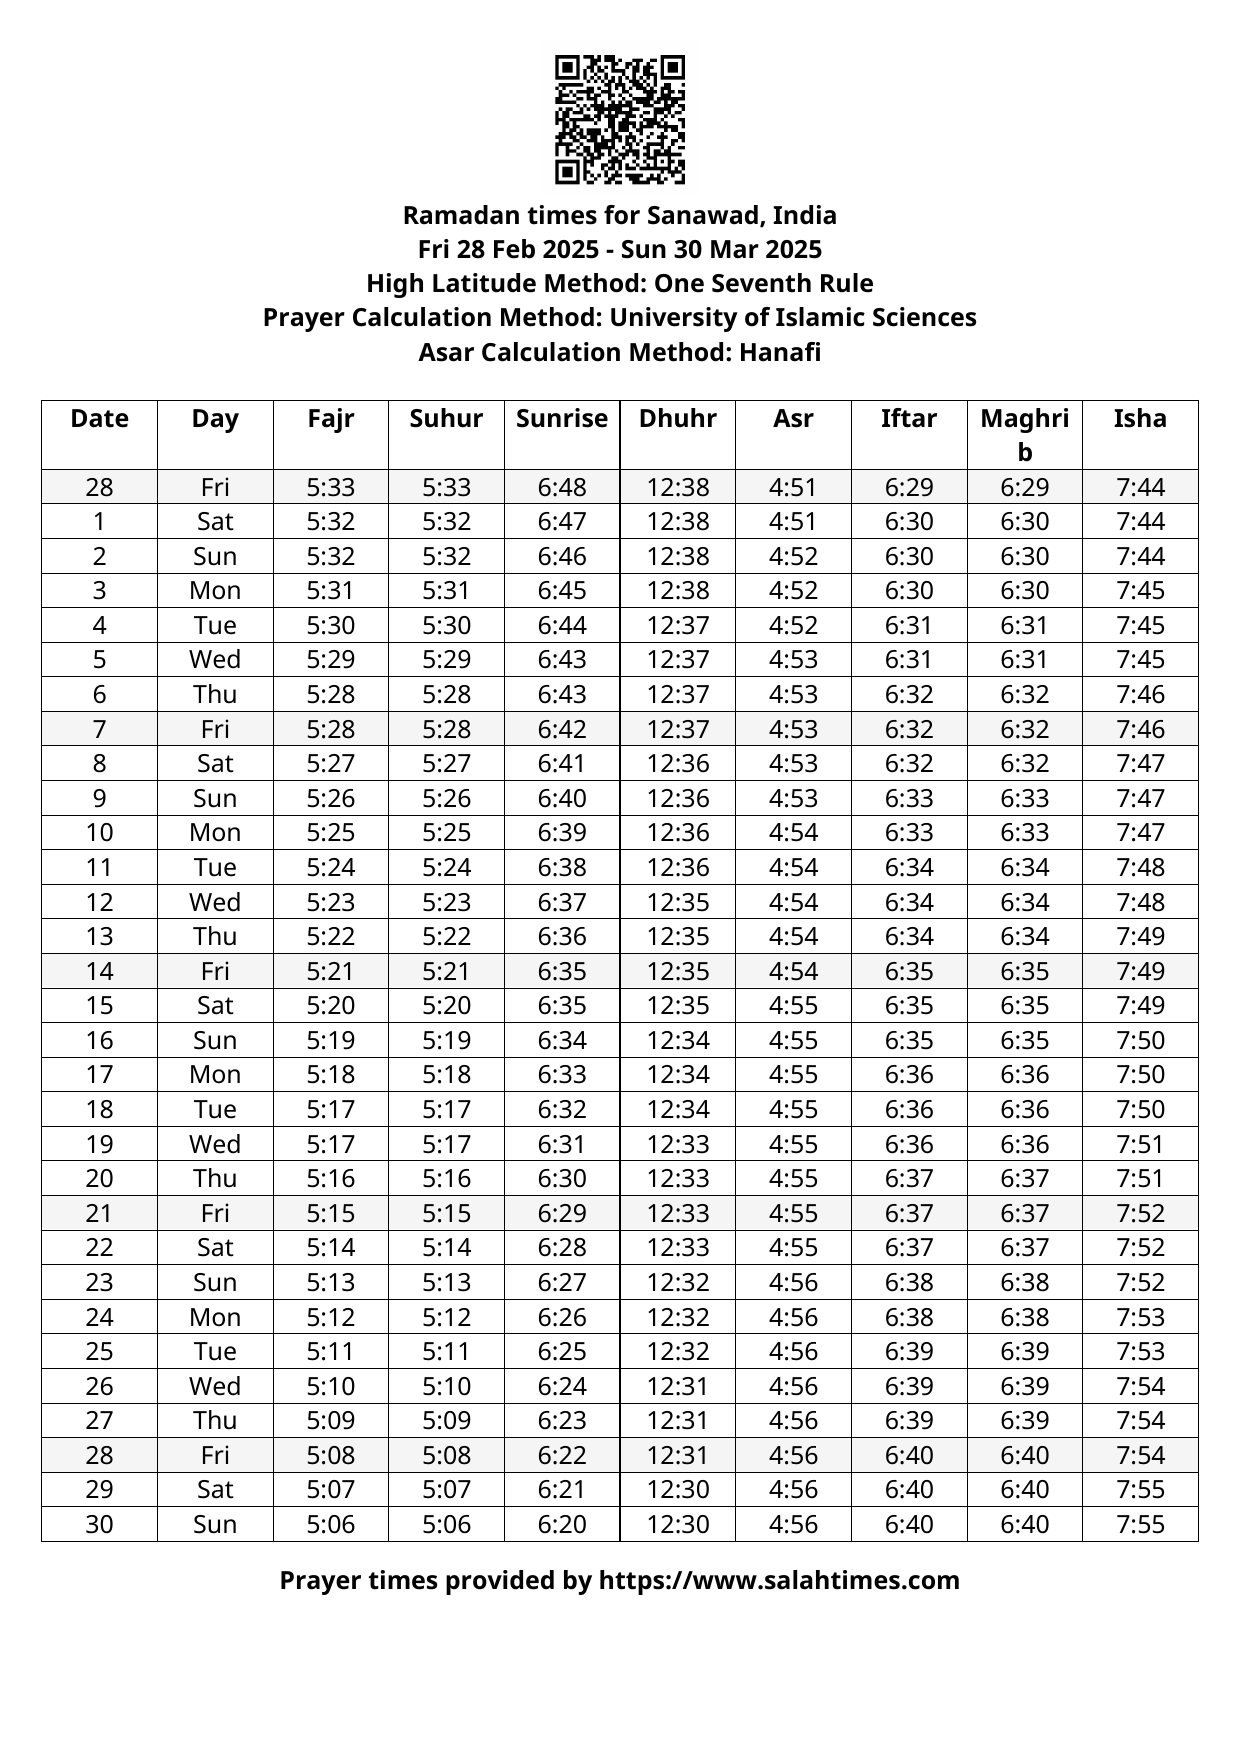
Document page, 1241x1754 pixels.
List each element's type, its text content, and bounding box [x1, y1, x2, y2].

table_cell 6:39 [852, 1334, 967, 1368]
table_cell 4:55 [736, 1058, 851, 1091]
table_cell 6:40 [968, 1507, 1082, 1541]
table_cell Wed [158, 643, 273, 676]
table_cell 7:44 [1083, 539, 1198, 572]
table_cell Sat [158, 989, 273, 1022]
table_cell 12:38 [621, 574, 735, 607]
table_cell 12:34 [621, 1058, 735, 1091]
table_cell 6:35 [852, 989, 967, 1022]
table_cell 6:32 [968, 712, 1082, 745]
table_cell 6:34 [852, 885, 967, 918]
table_cell 6:43 [505, 643, 619, 676]
table_cell 6:44 [505, 608, 619, 642]
table_cell 5:32 [274, 504, 388, 538]
table_cell 6:36 [852, 1092, 967, 1126]
table_cell 5:29 [389, 643, 504, 676]
table_cell 7:47 [1083, 781, 1198, 814]
table_cell 6:25 [505, 1334, 619, 1368]
table_cell 10 [42, 816, 157, 849]
table_cell 5:28 [389, 677, 504, 711]
table_cell 4 [42, 608, 157, 642]
table_cell 7:49 [1083, 954, 1198, 987]
table_cell 4:55 [736, 1127, 851, 1160]
table_cell 4:53 [736, 712, 851, 745]
table_cell 6:33 [968, 816, 1082, 849]
table_cell 7:45 [1083, 643, 1198, 676]
table_cell 5:27 [389, 746, 504, 780]
table_cell 5:11 [389, 1334, 504, 1368]
table_cell 6:34 [968, 919, 1082, 953]
table_cell 6:29 [852, 470, 967, 503]
table_cell 7:54 [1083, 1404, 1198, 1437]
table_cell 6:29 [505, 1196, 619, 1229]
table_cell 7:54 [1083, 1438, 1198, 1472]
table_cell 6:34 [968, 850, 1082, 884]
table_cell 6:40 [852, 1473, 967, 1506]
table_cell 5:08 [274, 1438, 388, 1472]
table_cell 12 [42, 885, 157, 918]
table_cell 6:38 [852, 1300, 967, 1333]
table_cell 6:30 [968, 504, 1082, 538]
table_cell 6:30 [505, 1161, 619, 1195]
table_cell Sun [158, 539, 273, 572]
table_cell 7:46 [1083, 677, 1198, 711]
table_cell 6:32 [852, 746, 967, 780]
table_cell 6:35 [968, 954, 1082, 987]
table_cell 6:31 [852, 643, 967, 676]
table_cell 5:30 [274, 608, 388, 642]
table_cell 5:26 [274, 781, 388, 814]
table_cell 12:38 [621, 470, 735, 503]
table_cell Sat [158, 746, 273, 780]
table_cell 8 [42, 746, 157, 780]
table_cell 5:06 [389, 1507, 504, 1541]
table_cell 5:24 [389, 850, 504, 884]
table_cell 6:33 [852, 781, 967, 814]
table_cell 6:36 [968, 1092, 1082, 1126]
table_cell 9 [42, 781, 157, 814]
table_cell 4:52 [736, 608, 851, 642]
table_cell 7:44 [1083, 470, 1198, 503]
table_header Sunrise [505, 401, 619, 469]
table_cell Mon [158, 1058, 273, 1091]
table_cell 6:37 [968, 1231, 1082, 1264]
table_cell 6:39 [852, 1404, 967, 1437]
table_cell 6:30 [968, 539, 1082, 572]
table_cell 5:06 [274, 1507, 388, 1541]
table_cell 12:31 [621, 1438, 735, 1472]
table_cell 5:22 [274, 919, 388, 953]
table_cell 7:55 [1083, 1507, 1198, 1541]
table_cell 12:37 [621, 712, 735, 745]
table_cell 6:24 [505, 1369, 619, 1402]
table_cell 4:53 [736, 781, 851, 814]
table_cell 6:30 [852, 504, 967, 538]
table_cell 12:34 [621, 1023, 735, 1057]
text Prayer times provided by https://www.salahtimes.com [42, 1563, 1198, 1597]
table_cell 5 [42, 643, 157, 676]
table_cell 11 [42, 850, 157, 884]
table_cell 5:17 [389, 1092, 504, 1126]
table_cell 4:52 [736, 574, 851, 607]
table_cell 12:33 [621, 1231, 735, 1264]
text Fri 28 Feb 2025 - Sun 30 Mar 2025 [42, 232, 1198, 266]
table_cell 6:36 [968, 1058, 1082, 1091]
table_cell Fri [158, 1438, 273, 1472]
table_cell 7:55 [1083, 1473, 1198, 1506]
table_cell 7:51 [1083, 1161, 1198, 1195]
table_cell 6:38 [852, 1265, 967, 1299]
table_cell 6:32 [852, 712, 967, 745]
table_cell Fri [158, 1196, 273, 1229]
table_cell 6:40 [968, 1438, 1082, 1472]
table_cell 7:52 [1083, 1196, 1198, 1229]
table_cell 12:36 [621, 816, 735, 849]
table_cell 4:56 [736, 1265, 851, 1299]
table_cell 6:37 [852, 1196, 967, 1229]
table_cell Wed [158, 1127, 273, 1160]
table_cell Thu [158, 1161, 273, 1195]
table_cell 6:37 [968, 1161, 1082, 1195]
table_cell 26 [42, 1369, 157, 1402]
table_cell 12:33 [621, 1161, 735, 1195]
table_cell 7:50 [1083, 1023, 1198, 1057]
table_cell 5:12 [389, 1300, 504, 1333]
table_cell 4:55 [736, 1161, 851, 1195]
table_cell 5:20 [389, 989, 504, 1022]
table_header Dhuhr [621, 401, 735, 469]
table_cell 3 [42, 574, 157, 607]
table_cell 18 [42, 1092, 157, 1126]
table_cell 4:52 [736, 539, 851, 572]
table_cell 6:32 [505, 1092, 619, 1126]
table_cell 5:11 [274, 1334, 388, 1368]
table_cell 5:12 [274, 1300, 388, 1333]
table_cell 29 [42, 1473, 157, 1506]
text Ramadan times for Sanawad, India [42, 198, 1198, 232]
table_cell 6:36 [852, 1127, 967, 1160]
table_cell 6:33 [852, 816, 967, 849]
table_cell 6:34 [505, 1023, 619, 1057]
table_header Date [42, 401, 157, 469]
table_cell 4:55 [736, 1231, 851, 1264]
table_cell 4:53 [736, 746, 851, 780]
table_cell 6:42 [505, 712, 619, 745]
table_cell 6:21 [505, 1473, 619, 1506]
table_cell 7:51 [1083, 1127, 1198, 1160]
table_cell 6:22 [505, 1438, 619, 1472]
table_cell 5:14 [389, 1231, 504, 1264]
table_cell 5:23 [274, 885, 388, 918]
table_cell 6:35 [505, 954, 619, 987]
table_cell Tue [158, 1334, 273, 1368]
table_cell 4:56 [736, 1438, 851, 1472]
table_cell Fri [158, 470, 273, 503]
table_cell 5:16 [389, 1161, 504, 1195]
table_cell 15 [42, 989, 157, 1022]
table_cell 6:38 [968, 1300, 1082, 1333]
table_cell 6:39 [968, 1404, 1082, 1437]
table_cell 5:09 [274, 1404, 388, 1437]
table_cell 5:27 [274, 746, 388, 780]
table_cell 4:55 [736, 989, 851, 1022]
table_cell 12:36 [621, 850, 735, 884]
table_cell 5:21 [274, 954, 388, 987]
table_cell 6:41 [505, 746, 619, 780]
table_cell 12:38 [621, 504, 735, 538]
table_cell 6:30 [852, 574, 967, 607]
table_cell 5:07 [389, 1473, 504, 1506]
table_cell 5:18 [389, 1058, 504, 1091]
table_cell 6:40 [852, 1438, 967, 1472]
table_cell 4:55 [736, 1023, 851, 1057]
table_cell 25 [42, 1334, 157, 1368]
table_cell 12:35 [621, 989, 735, 1022]
table_cell 12:35 [621, 954, 735, 987]
table_cell 5:23 [389, 885, 504, 918]
table_cell 6:26 [505, 1300, 619, 1333]
table_cell Wed [158, 885, 273, 918]
table_cell 5:16 [274, 1161, 388, 1195]
table_cell 4:54 [736, 954, 851, 987]
table_cell 7:53 [1083, 1300, 1198, 1333]
table_cell 5:21 [389, 954, 504, 987]
table_cell 4:54 [736, 816, 851, 849]
table_cell 12:31 [621, 1369, 735, 1402]
table_cell 19 [42, 1127, 157, 1160]
table_cell 4:53 [736, 643, 851, 676]
table_cell 6:38 [968, 1265, 1082, 1299]
table_cell 4:55 [736, 1092, 851, 1126]
table_cell 5:07 [274, 1473, 388, 1506]
table_cell 12:35 [621, 919, 735, 953]
table_cell 6:36 [852, 1058, 967, 1091]
table_cell 20 [42, 1161, 157, 1195]
table_cell 7:49 [1083, 989, 1198, 1022]
table_cell 22 [42, 1231, 157, 1264]
table_cell 6:31 [968, 643, 1082, 676]
table_cell 7:45 [1083, 608, 1198, 642]
table_cell 5:32 [389, 504, 504, 538]
table_cell 7:49 [1083, 919, 1198, 953]
table_cell 5:24 [274, 850, 388, 884]
table_cell 13 [42, 919, 157, 953]
table_cell Wed [158, 1369, 273, 1402]
table_cell 6:32 [852, 677, 967, 711]
table_cell 6:30 [852, 539, 967, 572]
table_cell 4:54 [736, 850, 851, 884]
table_cell 6:37 [852, 1231, 967, 1264]
table_cell Thu [158, 677, 273, 711]
table_cell 6:35 [852, 1023, 967, 1057]
table_cell 7:47 [1083, 746, 1198, 780]
table_cell 12:30 [621, 1473, 735, 1506]
table_cell 5:15 [274, 1196, 388, 1229]
table_header Day [158, 401, 273, 469]
table_cell 6:30 [968, 574, 1082, 607]
table_cell 6:37 [505, 885, 619, 918]
table_cell 30 [42, 1507, 157, 1541]
table_cell 16 [42, 1023, 157, 1057]
table_cell 5:18 [274, 1058, 388, 1091]
table_cell 6:33 [968, 781, 1082, 814]
table_cell 12:33 [621, 1127, 735, 1160]
table_cell Tue [158, 850, 273, 884]
table_cell 6:31 [968, 608, 1082, 642]
table_cell 12:32 [621, 1300, 735, 1333]
table_cell 7:46 [1083, 712, 1198, 745]
table_cell 6:47 [505, 504, 619, 538]
table_cell 12:37 [621, 643, 735, 676]
table_cell 5:28 [274, 712, 388, 745]
table_cell 12:36 [621, 781, 735, 814]
table_cell 5:08 [389, 1438, 504, 1472]
table_cell 5:31 [274, 574, 388, 607]
table_cell Sat [158, 504, 273, 538]
table_cell 28 [42, 470, 157, 503]
table_cell 5:10 [389, 1369, 504, 1402]
table_cell 6:35 [968, 989, 1082, 1022]
table_cell 6:35 [505, 989, 619, 1022]
table_cell 5:25 [389, 816, 504, 849]
table_cell 6:36 [505, 919, 619, 953]
table_cell 5:14 [274, 1231, 388, 1264]
table_cell 5:33 [389, 470, 504, 503]
table_cell 6:40 [505, 781, 619, 814]
table_cell 5:25 [274, 816, 388, 849]
table_cell Sun [158, 1023, 273, 1057]
table_cell Thu [158, 1404, 273, 1437]
table_cell 28 [42, 1438, 157, 1472]
table_cell 12:37 [621, 608, 735, 642]
table_cell 5:28 [389, 712, 504, 745]
table_cell 24 [42, 1300, 157, 1333]
table_cell 12:34 [621, 1092, 735, 1126]
table_cell 12:38 [621, 539, 735, 572]
table_cell 7:48 [1083, 885, 1198, 918]
table_cell 4:54 [736, 885, 851, 918]
table_cell 12:31 [621, 1404, 735, 1437]
table_cell 21 [42, 1196, 157, 1229]
table_cell 6:45 [505, 574, 619, 607]
table_cell 5:26 [389, 781, 504, 814]
table_cell 6:34 [852, 919, 967, 953]
table_cell 12:32 [621, 1334, 735, 1368]
table_cell 7:48 [1083, 850, 1198, 884]
table_cell 5:09 [389, 1404, 504, 1437]
table_cell 5:19 [274, 1023, 388, 1057]
table_cell 4:56 [736, 1473, 851, 1506]
table_cell Fri [158, 712, 273, 745]
table_cell 27 [42, 1404, 157, 1437]
table_cell 6 [42, 677, 157, 711]
table_cell 6:37 [968, 1196, 1082, 1229]
table_cell 5:13 [389, 1265, 504, 1299]
table_cell 6:39 [968, 1369, 1082, 1402]
table_cell 4:51 [736, 504, 851, 538]
table_cell 7:45 [1083, 574, 1198, 607]
table_cell 12:33 [621, 1196, 735, 1229]
table_cell Mon [158, 574, 273, 607]
table_cell 6:32 [968, 746, 1082, 780]
table_cell 4:56 [736, 1507, 851, 1541]
table_cell 7:47 [1083, 816, 1198, 849]
table_cell Fri [158, 954, 273, 987]
table_cell 4:53 [736, 677, 851, 711]
table_cell 4:51 [736, 470, 851, 503]
picture [542, 41, 699, 198]
table_cell 7:50 [1083, 1092, 1198, 1126]
table_cell 5:20 [274, 989, 388, 1022]
table_cell 6:34 [852, 850, 967, 884]
table_cell 7:44 [1083, 504, 1198, 538]
table_cell 6:27 [505, 1265, 619, 1299]
table_cell 6:35 [968, 1023, 1082, 1057]
text Asar Calculation Method: Hanafi [42, 334, 1198, 368]
table_header Fajr [274, 401, 388, 469]
table_cell 6:37 [852, 1161, 967, 1195]
table_cell 4:56 [736, 1334, 851, 1368]
text High Latitude Method: One Seventh Rule [42, 266, 1198, 300]
table_cell 6:31 [505, 1127, 619, 1160]
table_cell 4:54 [736, 919, 851, 953]
table_cell 5:33 [274, 470, 388, 503]
table_cell 4:56 [736, 1404, 851, 1437]
table_cell 6:32 [968, 677, 1082, 711]
table_cell Sat [158, 1473, 273, 1506]
table_cell 14 [42, 954, 157, 987]
table_cell 6:39 [852, 1369, 967, 1402]
table_cell 6:23 [505, 1404, 619, 1437]
table_cell 6:39 [968, 1334, 1082, 1368]
table_cell 6:31 [852, 608, 967, 642]
table_cell 12:35 [621, 885, 735, 918]
table_header Iftar [852, 401, 967, 469]
table_cell 7 [42, 712, 157, 745]
table_cell 12:30 [621, 1507, 735, 1541]
table_cell 6:36 [968, 1127, 1082, 1160]
table_cell 6:35 [852, 954, 967, 987]
table_cell 5:17 [389, 1127, 504, 1160]
table_cell 6:40 [852, 1507, 967, 1541]
table_cell 7:54 [1083, 1369, 1198, 1402]
table_cell 4:56 [736, 1300, 851, 1333]
table_cell 6:39 [505, 816, 619, 849]
table_cell 12:32 [621, 1265, 735, 1299]
table_cell 6:20 [505, 1507, 619, 1541]
table_cell 6:29 [968, 470, 1082, 503]
table_header Maghrib [968, 401, 1082, 469]
table_cell 12:37 [621, 677, 735, 711]
table_cell Sun [158, 781, 273, 814]
table_cell 5:13 [274, 1265, 388, 1299]
table_cell Thu [158, 919, 273, 953]
table_cell Sun [158, 1507, 273, 1541]
table_cell 5:32 [274, 539, 388, 572]
table_cell 6:38 [505, 850, 619, 884]
table_cell 17 [42, 1058, 157, 1091]
table_header Suhur [389, 401, 504, 469]
table_cell 7:53 [1083, 1334, 1198, 1368]
table_cell 5:29 [274, 643, 388, 676]
table_cell 7:50 [1083, 1058, 1198, 1091]
table_header Asr [736, 401, 851, 469]
table_cell 6:28 [505, 1231, 619, 1264]
table_cell 5:22 [389, 919, 504, 953]
table_cell 12:36 [621, 746, 735, 780]
table_cell 4:56 [736, 1369, 851, 1402]
table_header Isha [1083, 401, 1198, 469]
table_cell 6:33 [505, 1058, 619, 1091]
table_cell 5:28 [274, 677, 388, 711]
table_cell 5:30 [389, 608, 504, 642]
table_cell 6:43 [505, 677, 619, 711]
table_cell 5:17 [274, 1127, 388, 1160]
table_cell 5:10 [274, 1369, 388, 1402]
table_cell 5:15 [389, 1196, 504, 1229]
table_cell 5:31 [389, 574, 504, 607]
table_cell Sun [158, 1265, 273, 1299]
table_cell 6:48 [505, 470, 619, 503]
table_cell 2 [42, 539, 157, 572]
table_cell 1 [42, 504, 157, 538]
table_cell 7:52 [1083, 1265, 1198, 1299]
table_cell Mon [158, 816, 273, 849]
table_cell Tue [158, 1092, 273, 1126]
table_cell Tue [158, 608, 273, 642]
text Prayer Calculation Method: University of Islamic Sciences [42, 300, 1198, 334]
table_cell Sat [158, 1231, 273, 1264]
table_cell 5:32 [389, 539, 504, 572]
table_cell 6:40 [968, 1473, 1082, 1506]
table_cell 6:46 [505, 539, 619, 572]
table_cell 5:19 [389, 1023, 504, 1057]
table_cell 4:55 [736, 1196, 851, 1229]
table_cell 6:34 [968, 885, 1082, 918]
table_cell Mon [158, 1300, 273, 1333]
table_cell 7:52 [1083, 1231, 1198, 1264]
table_cell 23 [42, 1265, 157, 1299]
table_cell 5:17 [274, 1092, 388, 1126]
